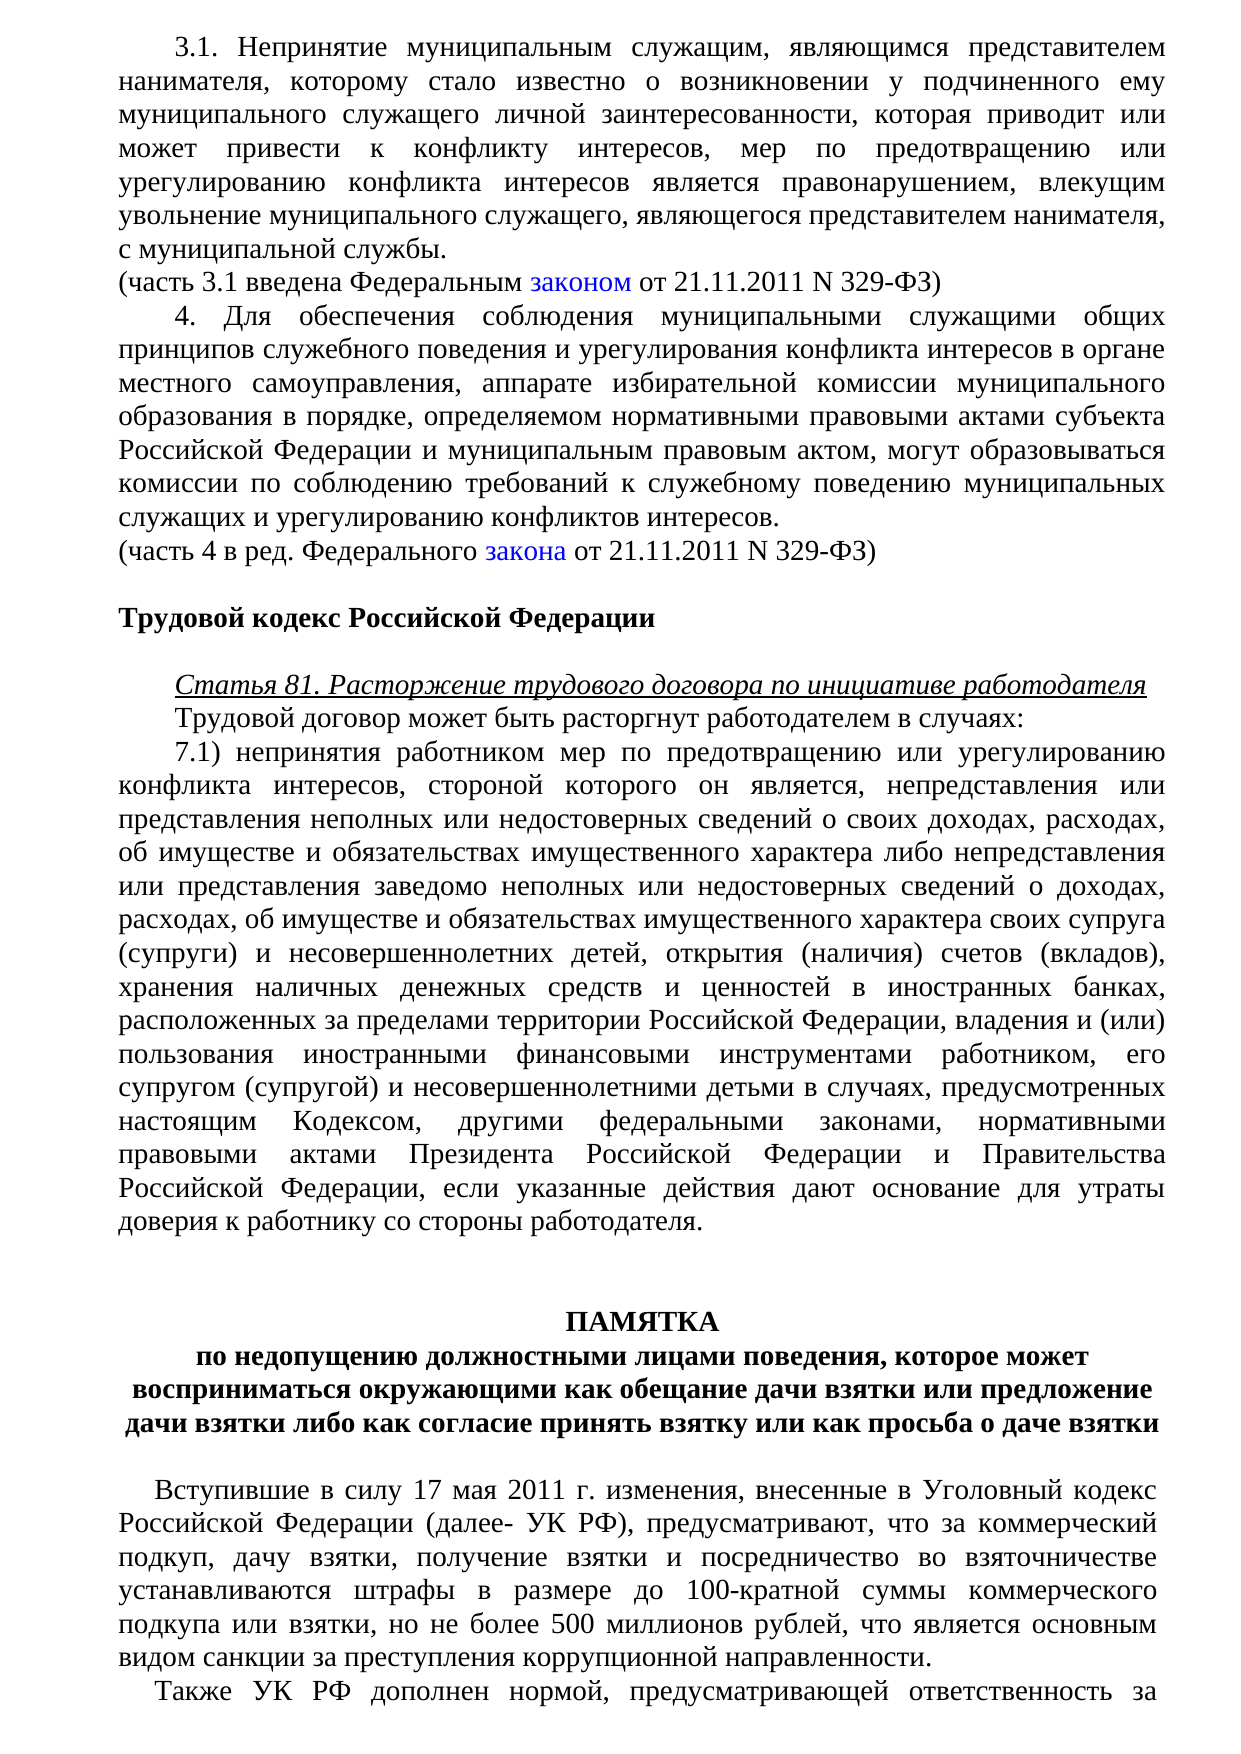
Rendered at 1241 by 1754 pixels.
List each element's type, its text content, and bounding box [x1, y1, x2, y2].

text по недопущению должностными лицами поведения, которое может восприниматься окружающими как обещание дачи взятки или предложение дачи взятки либо как согласие принять взятку или как просьба о даче взятки [118, 1338, 1167, 1438]
text 7.1) непринятия работником мер по предотвращению или урегулированию конфликта интересов, стороной которого он является, непредставления или представления неполных или недостоверных сведений о своих доходах, расходах, об имуществе и обязательствах имущественного характера либо непредставления или представления заведомо неполных или недостоверных сведений о доходах, расходах, об имуществе и обязательствах имущественного характера своих супруга (супруги) и несовершеннолетних детей, открытия (наличия) счетов (вкладов), хранения наличных денежных средств и ценностей в иностранных банках, расположенных за пределами территории Российской Федерации, владения и (или) пользования иностранными финансовыми инструментами работником, его супругом (супругой) и несовершеннолетними детьми в случаях, предусмотренных настоящим Кодексом, другими федеральными законами, нормативными правовыми актами Президента Российской Федерации и Правительства Российской Федерации, если указанные действия дают основание для утраты доверия к работнику со стороны работодателя. [118, 734, 1167, 1237]
text Трудовой договор может быть расторгнут работодателем в случаях: [118, 700, 1167, 734]
text 3.1. Непринятие муниципальным служащим, являющимся представителем нанимателя, которому стало известно о возникновении у подчиненного ему муниципального служащего личной заинтересованности, которая приводит или может привести к конфликту интересов, мер по предотвращению или урегулированию конфликта интересов является правонарушением, влекущим увольнение муниципального служащего, являющегося представителем нанимателя, с муниципальной службы. [118, 29, 1167, 264]
text (часть 4 в ред. Федерального закона от 21.11.2011 N 329-ФЗ) [118, 533, 1167, 566]
text Статья 81. Расторжение трудового договора по инициативе работодателя [118, 667, 1167, 700]
text Вступившие в силу 17 мая 2011 г. изменения, внесенные в Уголовный кодекс Российской Федерации (далее- УК РФ), предусматривают, что за коммерческий подкуп, дачу взятки, получение взятки и посредничество во взяточничестве устанавливаются штрафы в размере до 100-кратной суммы коммерческого подкупа или взятки, но не более 500 миллионов рублей, что является основным видом санкции за преступления коррупционной направленности. [118, 1472, 1158, 1673]
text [118, 1673, 1158, 1707]
text (часть 3.1 введена Федеральным законом от 21.11.2011 N 329-ФЗ) [118, 264, 1167, 298]
text 4. Для обеспечения соблюдения муниципальными служащими общих принципов служебного поведения и урегулирования конфликта интересов в органе местного самоуправления, аппарате избирательной комиссии муниципального образования в порядке, определяемом нормативными правовыми актами субъекта Российской Федерации и муниципальным правовым актом, могут образовываться комиссии по соблюдению требований к служебному поведению муниципальных служащих и урегулированию конфликтов интересов. [118, 298, 1167, 533]
text ПАМЯТКА [118, 1304, 1167, 1338]
text Трудовой кодекс Российской Федерации [118, 600, 1167, 633]
